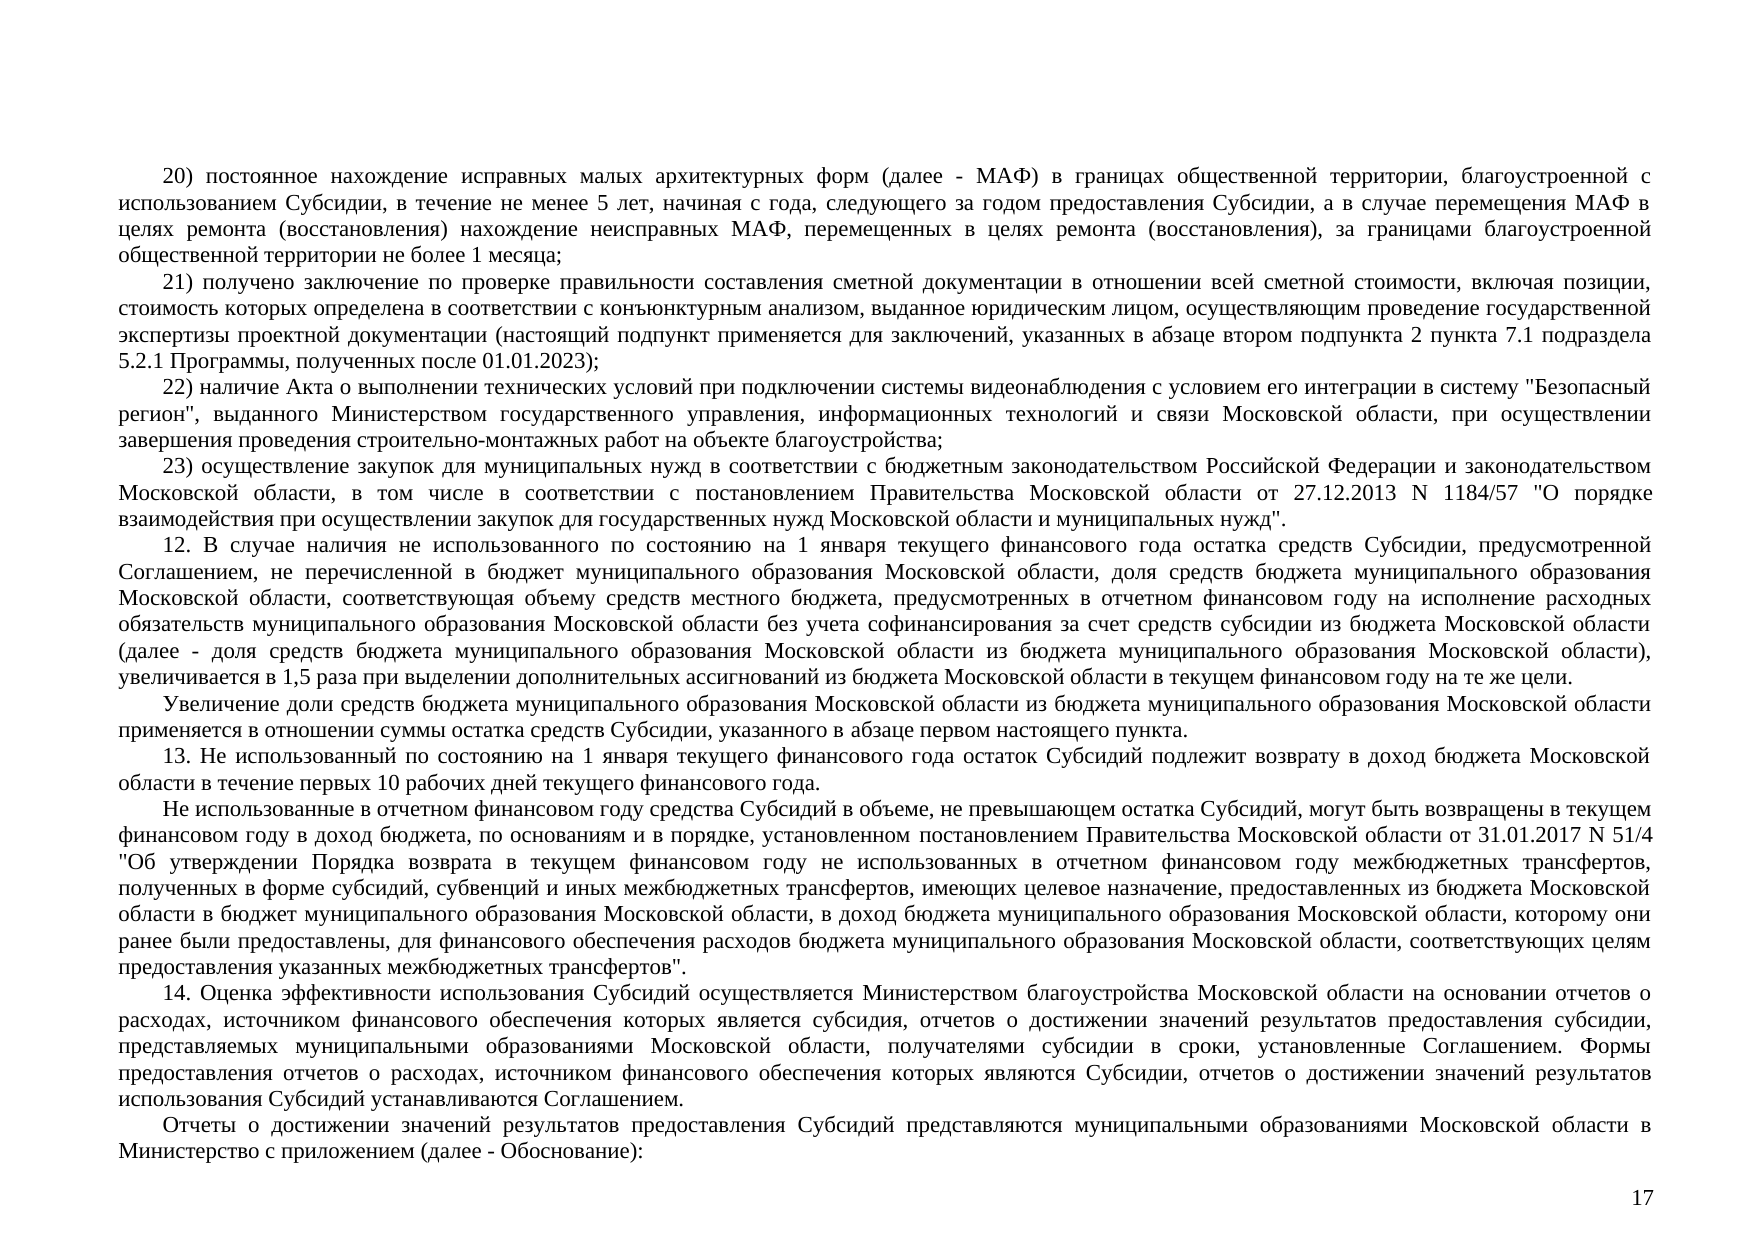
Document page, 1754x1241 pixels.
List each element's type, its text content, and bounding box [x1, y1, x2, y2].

text Увеличение доли средств бюджета муниципального образования Московской области из бюджета муниципального образования Московской области применяется в отношении суммы остатка средств Субсидии, указанного в абзаце первом настоящего пункта. [118, 689, 1654, 742]
text 23) осуществление закупок для муниципальных нужд в соответствии с бюджетным законодательством Российской Федерации и законодательством Московской области, в том числе в соответствии с постановлением Правительства Московской области от 27.12.2013 N 1184/57 "О порядке взаимодействия при осуществлении закупок для государственных нужд Московской области и муниципальных нужд". [118, 452, 1654, 531]
text 20) постоянное нахождение исправных малых архитектурных форм (далее - МАФ) в границах общественной территории, благоустроенной с использованием Субсидии, в течение не менее 5 лет, начиная с года, следующего за годом предоставления Субсидии, а в случае перемещения МАФ в целях ремонта (восстановления) нахождение неисправных МАФ, перемещенных в целях ремонта (восстановления), за границами благоустроенной общественной территории не более 1 месяца; [118, 162, 1654, 268]
text 22) наличие Акта о выполнении технических условий при подключении системы видеонаблюдения с условием его интеграции в систему "Безопасный регион", выданного Министерством государственного управления, информационных технологий и связи Московской области, при осуществлении завершения проведения строительно-монтажных работ на объекте благоустройства; [118, 373, 1654, 452]
text 12. В случае наличия не использованного по состоянию на 1 января текущего финансового года остатка средств Субсидии, предусмотренной Соглашением, не перечисленной в бюджет муниципального образования Московской области, доля средств бюджета муниципального образования Московской области, соответствующая объему средств местного бюджета, предусмотренных в отчетном финансовом году на исполнение расходных обязательств муниципального образования Московской области без учета софинансирования за счет средств субсидии из бюджета Московской области (далее - доля средств бюджета муниципального образования Московской области из бюджета муниципального образования Московской области), увеличивается в 1,5 раза при выделении дополнительных ассигнований из бюджета Московской области в текущем финансовом году на те же цели. [118, 531, 1654, 689]
text 21) получено заключение по проверке правильности составления сметной документации в отношении всей сметной стоимости, включая позиции, стоимость которых определена в соответствии с конъюнктурным анализом, выданное юридическим лицом, осуществляющим проведение государственной экспертизы проектной документации (настоящий подпункт применяется для заключений, указанных в абзаце втором подпункта 2 пункта 7.1 подраздела 5.2.1 Программы, полученных после 01.01.2023); [118, 268, 1654, 373]
text 14. Оценка эффективности использования Субсидий осуществляется Министерством благоустройства Московской области на основании отчетов о расходах, источником финансового обеспечения которых является субсидия, отчетов о достижении значений результатов предоставления субсидии, представляемых муниципальными образованиями Московской области, получателями субсидии в сроки, установленные Соглашением. Формы предоставления отчетов о расходах, источником финансового обеспечения которых являются Субсидии, отчетов о достижении значений результатов использования Субсидий устанавливаются Соглашением. [118, 979, 1654, 1111]
text 13. Не использованный по состоянию на 1 января текущего финансового года остаток Субсидий подлежит возврату в доход бюджета Московской области в течение первых 10 рабочих дней текущего финансового года. [118, 742, 1654, 795]
text Отчеты о достижении значений результатов предоставления Субсидий представляются муниципальными образованиями Московской области в Министерство с приложением (далее - Обоснование): [118, 1111, 1654, 1164]
text Не использованные в отчетном финансовом году средства Субсидий в объеме, не превышающем остатка Субсидий, могут быть возвращены в текущем финансовом году в доход бюджета, по основаниям и в порядке, установленном постановлением Правительства Московской области от 31.01.2017 N 51/4 "Об утверждении Порядка возврата в текущем финансовом году не использованных в отчетном финансовом году межбюджетных трансфертов, полученных в форме субсидий, субвенций и иных межбюджетных трансфертов, имеющих целевое назначение, предоставленных из бюджета Московской области в бюджет муниципального образования Московской области, в доход бюджета муниципального образования Московской области, которому они ранее были предоставлены, для финансового обеспечения расходов бюджета муниципального образования Московской области, соответствующих целям предоставления указанных межбюджетных трансфертов". [118, 795, 1654, 979]
